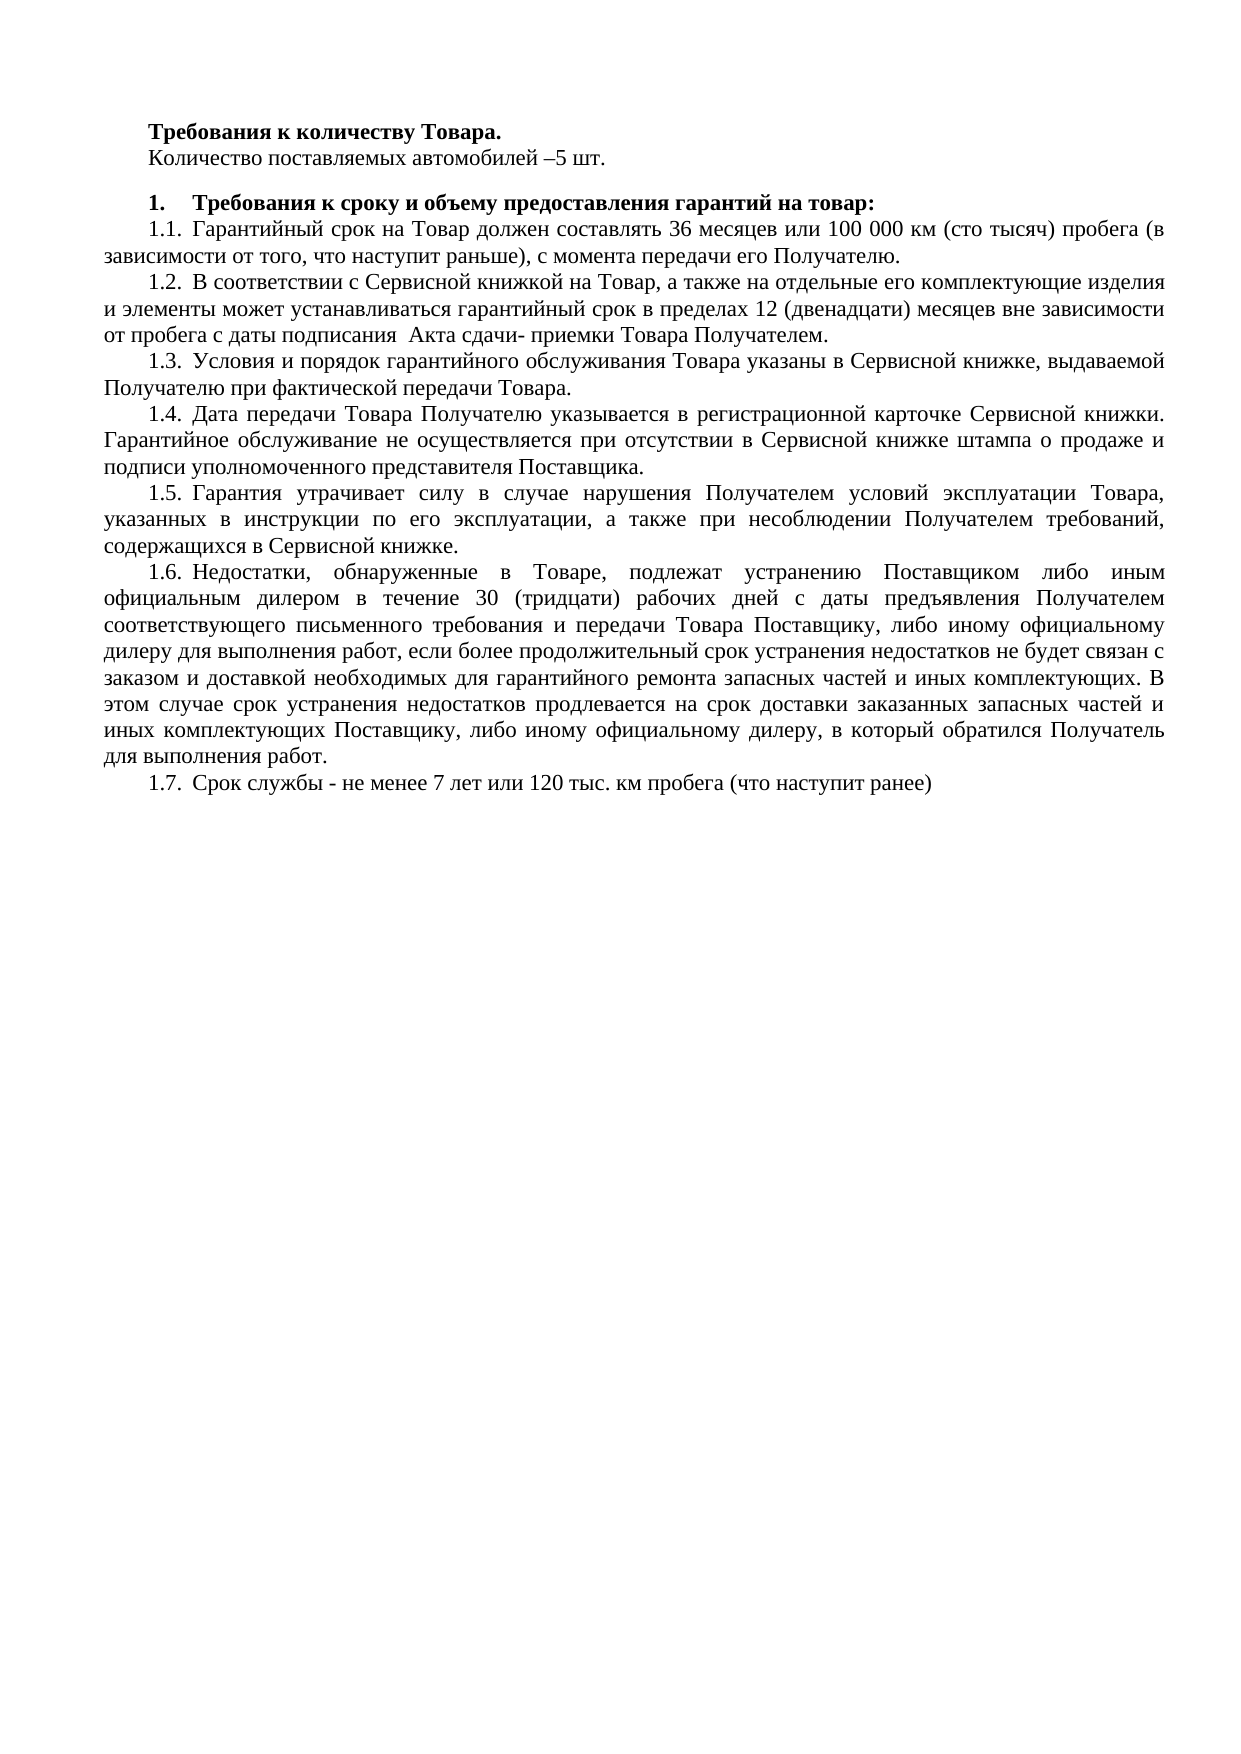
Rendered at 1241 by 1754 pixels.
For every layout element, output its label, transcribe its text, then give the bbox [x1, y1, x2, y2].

text Количество поставляемых автомобилей –5 шт. [103, 144, 1167, 170]
list Недостатки, обнаруженные в Товаре, подлежат устранению Поставщиком либо иным официальным дилером в течение 30 (тридцати) рабочих дней с даты предъявления Получателем соответствующего письменного требования и передачи Товара Поставщику, либо иному официальному дилеру для выполнения работ, если более продолжительный срок устранения недостатков не будет связан с заказом и доставкой необходимых для гарантийного ремонта запасных частей и иных комплектующих. В этом случае срок устранения недостатков продлевается на срок доставки заказанных запасных частей и иных комплектующих Поставщику, либо иному официальному дилеру, в который обратился Получатель для выполнения работ. [103, 558, 1167, 769]
list Гарантия утрачивает силу в случае нарушения Получателем условий эксплуатации Товара, указанных в инструкции по его эксплуатации, а также при несоблюдении Получателем требований, содержащихся в Сервисной книжке. [103, 479, 1167, 558]
list Гарантийный срок на Товар должен составлять 36 месяцев или 100 000 км (сто тысяч) пробега (в зависимости от того, что наступит раньше), с момента передачи его Получателю. [103, 216, 1167, 268]
list Дата передачи Товара Получателю указывается в регистрационной карточке Сервисной книжки. Гарантийное обслуживание не осуществляется при отсутствии в Сервисной книжке штампа о продаже и подписи уполномоченного представителя Поставщика. [103, 400, 1167, 479]
list Требования к сроку и объему предоставления гарантий на товар: [103, 189, 1167, 216]
list В соответствии с Сервисной книжкой на Товар, а также на отдельные его комплектующие изделия и элементы может устанавливаться гарантийный срок в пределах 12 (двенадцати) месяцев вне зависимости от пробега с даты подписания Акта сдачи- приемки Товара Получателем. [103, 268, 1167, 347]
list Условия и порядок гарантийного обслуживания Товара указаны в Сервисной книжке, выдаваемой Получателю при фактической передачи Товара. [103, 347, 1167, 400]
text Требования к количеству Товара. [103, 118, 1167, 144]
list Срок службы - не менее 7 лет или 120 тыс. км пробега (что наступит ранее) [103, 769, 1167, 795]
